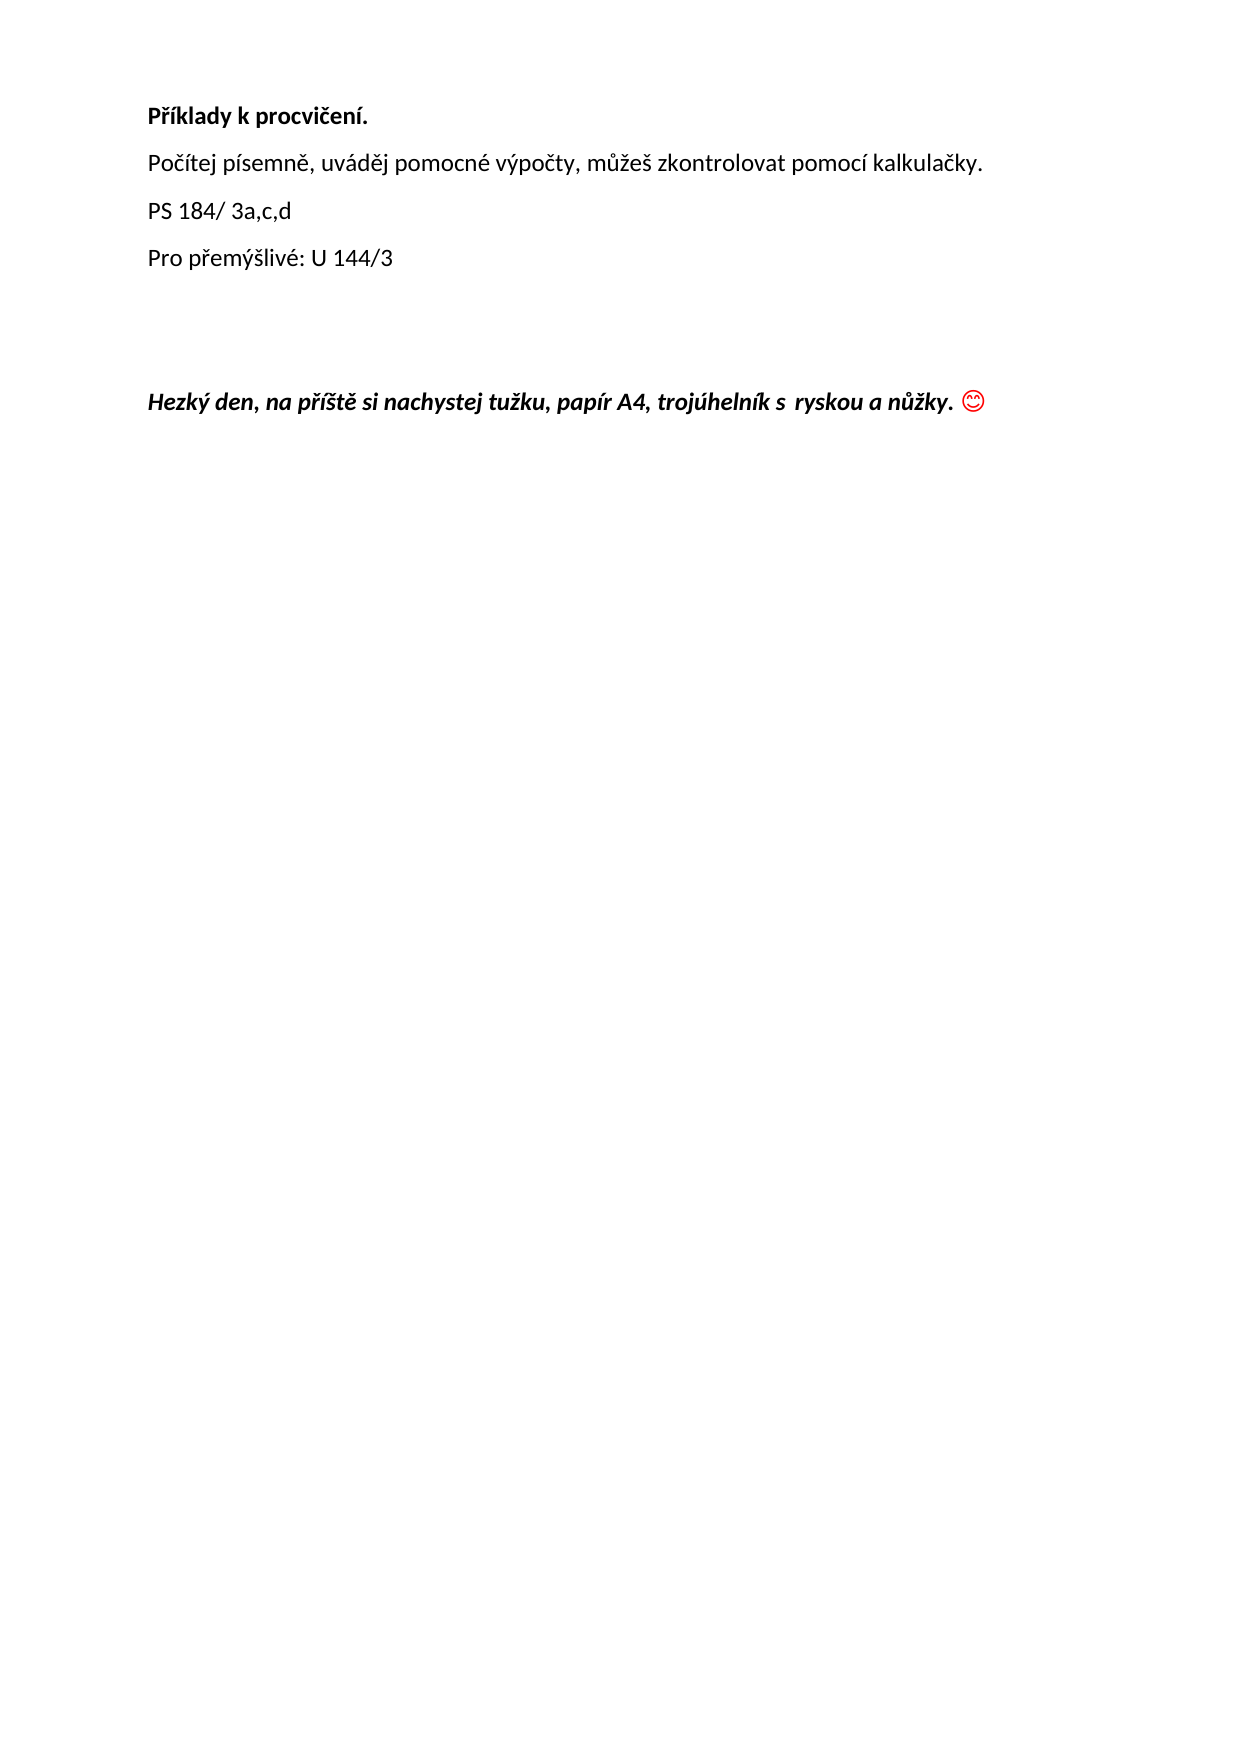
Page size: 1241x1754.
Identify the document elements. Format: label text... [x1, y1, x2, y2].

text Počítej písemně, uváděj pomocné výpočty, můžeš zkontrolovat pomocí kalkulačky. [148, 148, 1092, 178]
text Hezký den, na příště si nachystej tužku, papír A4, trojúhelník s ryskou a nůžky. [148, 383, 1092, 418]
text Pro přemýšlivé: U 144/3 [148, 242, 1092, 272]
text PS 184/ 3a,c,d [148, 195, 1092, 225]
text Příklady k procvičení. [148, 100, 1092, 131]
